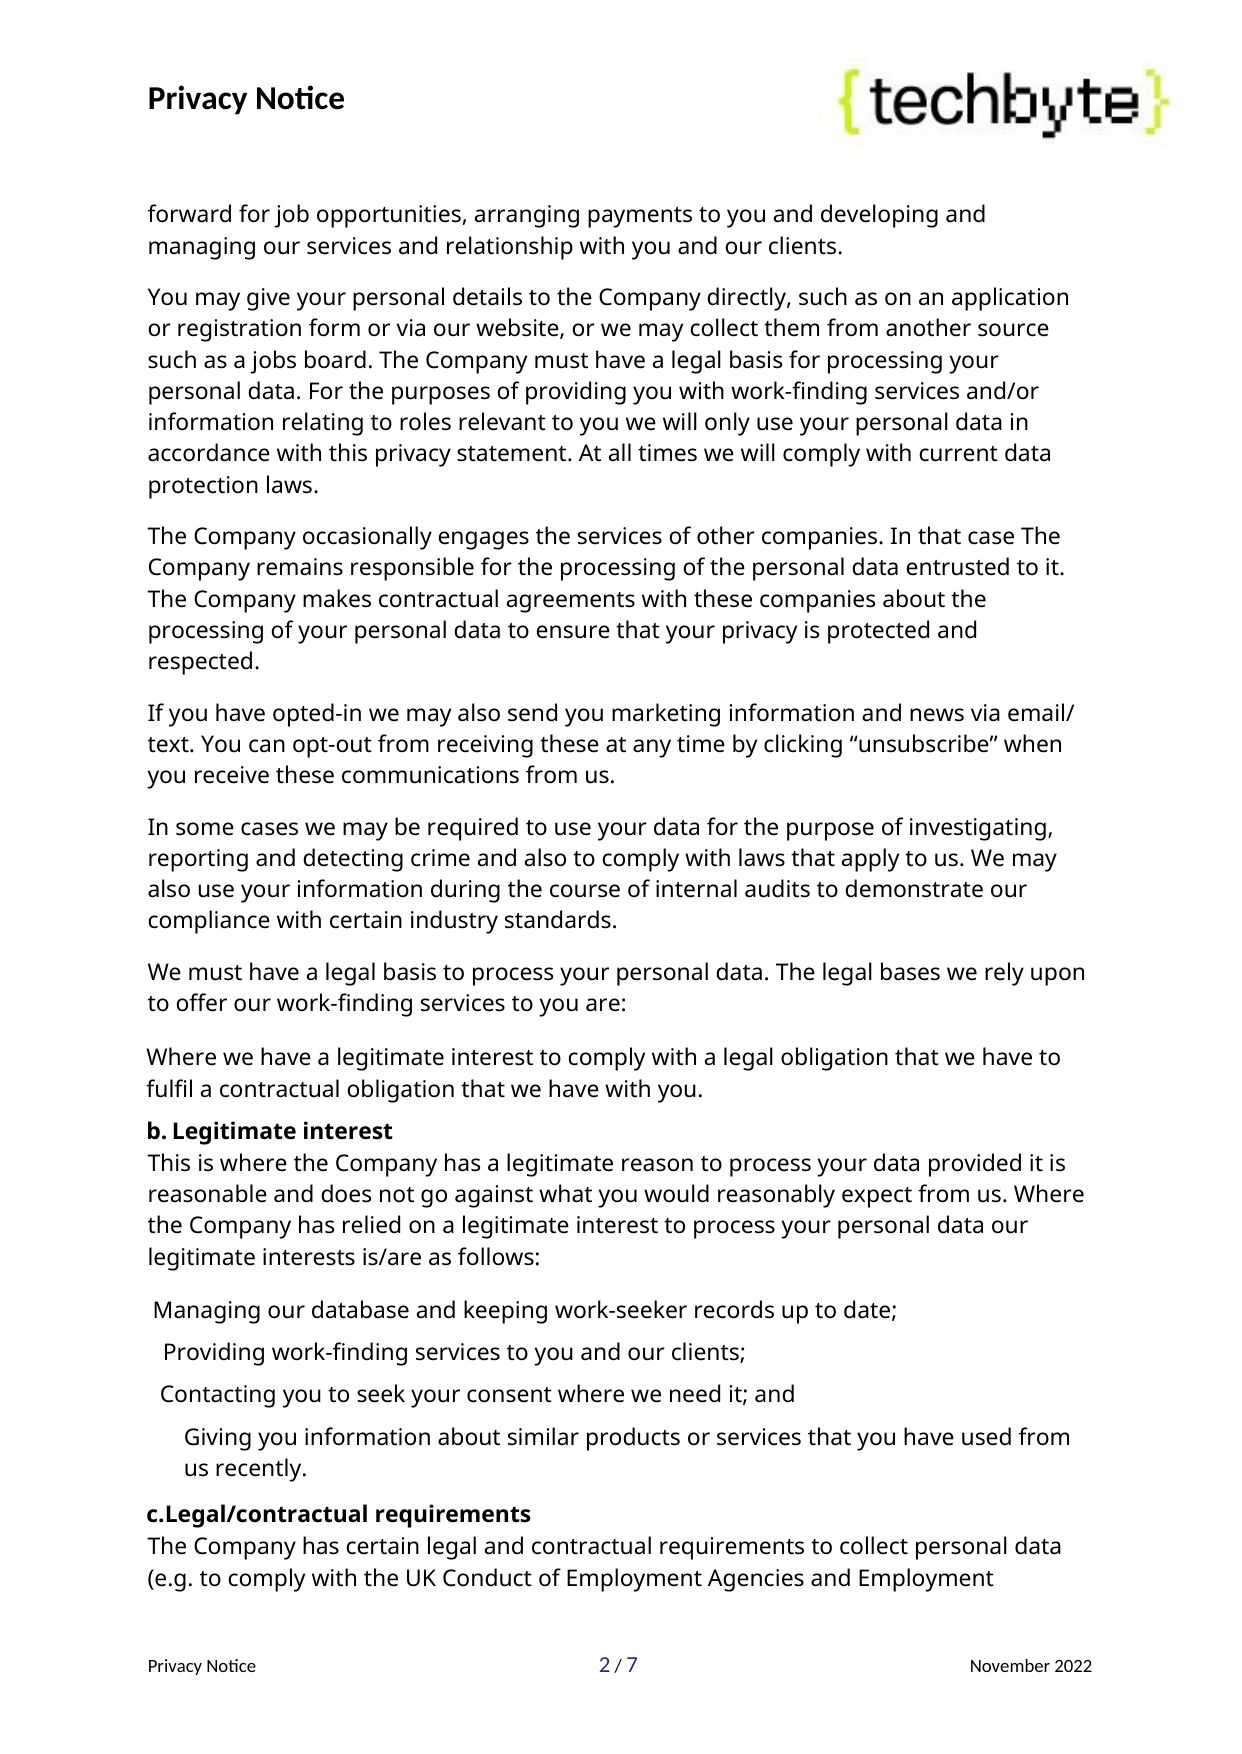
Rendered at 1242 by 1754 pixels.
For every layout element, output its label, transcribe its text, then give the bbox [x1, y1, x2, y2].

text The Company occasionally engages the services of other companies. In that case The Company remains responsible for the processing of the personal data entrusted to it. The Company makes contractual agreements with these companies about the processing of your personal data to ensure that your privacy is protected and respected. [147, 520, 1091, 676]
text In some cases we may be required to use your data for the purpose of investigating, reporting and detecting crime and also to comply with laws that apply to us. We may also use your information during the course of internal audits to demonstrate our compliance with certain industry standards. [147, 811, 1091, 936]
text Contacting you to seek your consent where we need it; and [146, 1378, 1092, 1409]
text Giving you information about similar products or services that you have used from us recently. [146, 1420, 1091, 1483]
text Managing our database and keeping work-seeker records up to date; [146, 1294, 1092, 1325]
subtitle c. Legal/contractual requirements [146, 1498, 1092, 1529]
text Where we have a legitimate interest to comply with a legal obligation that we have to fulfil a contractual obligation that we have with you. [146, 1040, 1092, 1104]
subtitle b. Legitimate interest [146, 1115, 1092, 1146]
text This is where the Company has a legitimate reason to process your data provided it is reasonable and does not go against what you would reasonably expect from us. Where the Company has relied on a legitimate interest to process your personal data our legitimate interests is/are as follows: [147, 1147, 1091, 1272]
text You may give your personal details to the Company directly, such as on an application or registration form or via our website, or we may collect them from another source such as a jobs board. The Company must have a legal basis for processing your personal data. For the purposes of providing you with work-finding services and/or information relating to roles relevant to you we will only use your personal data in accordance with this privacy statement. At all times we will comply with current data protection laws. [147, 281, 1091, 500]
text We must have a legal basis to process your personal data. The legal bases we rely upon to offer our work-finding services to you are: [147, 956, 1091, 1018]
text If you have opted-in we may also send you marketing information and news via email/ text. You can opt-out from receiving these at any time by clicking “unsubscribe” when you receive these communications from us. [147, 697, 1091, 790]
picture [817, 46, 1192, 163]
text Providing work-finding services to you and our clients; [146, 1336, 1092, 1367]
